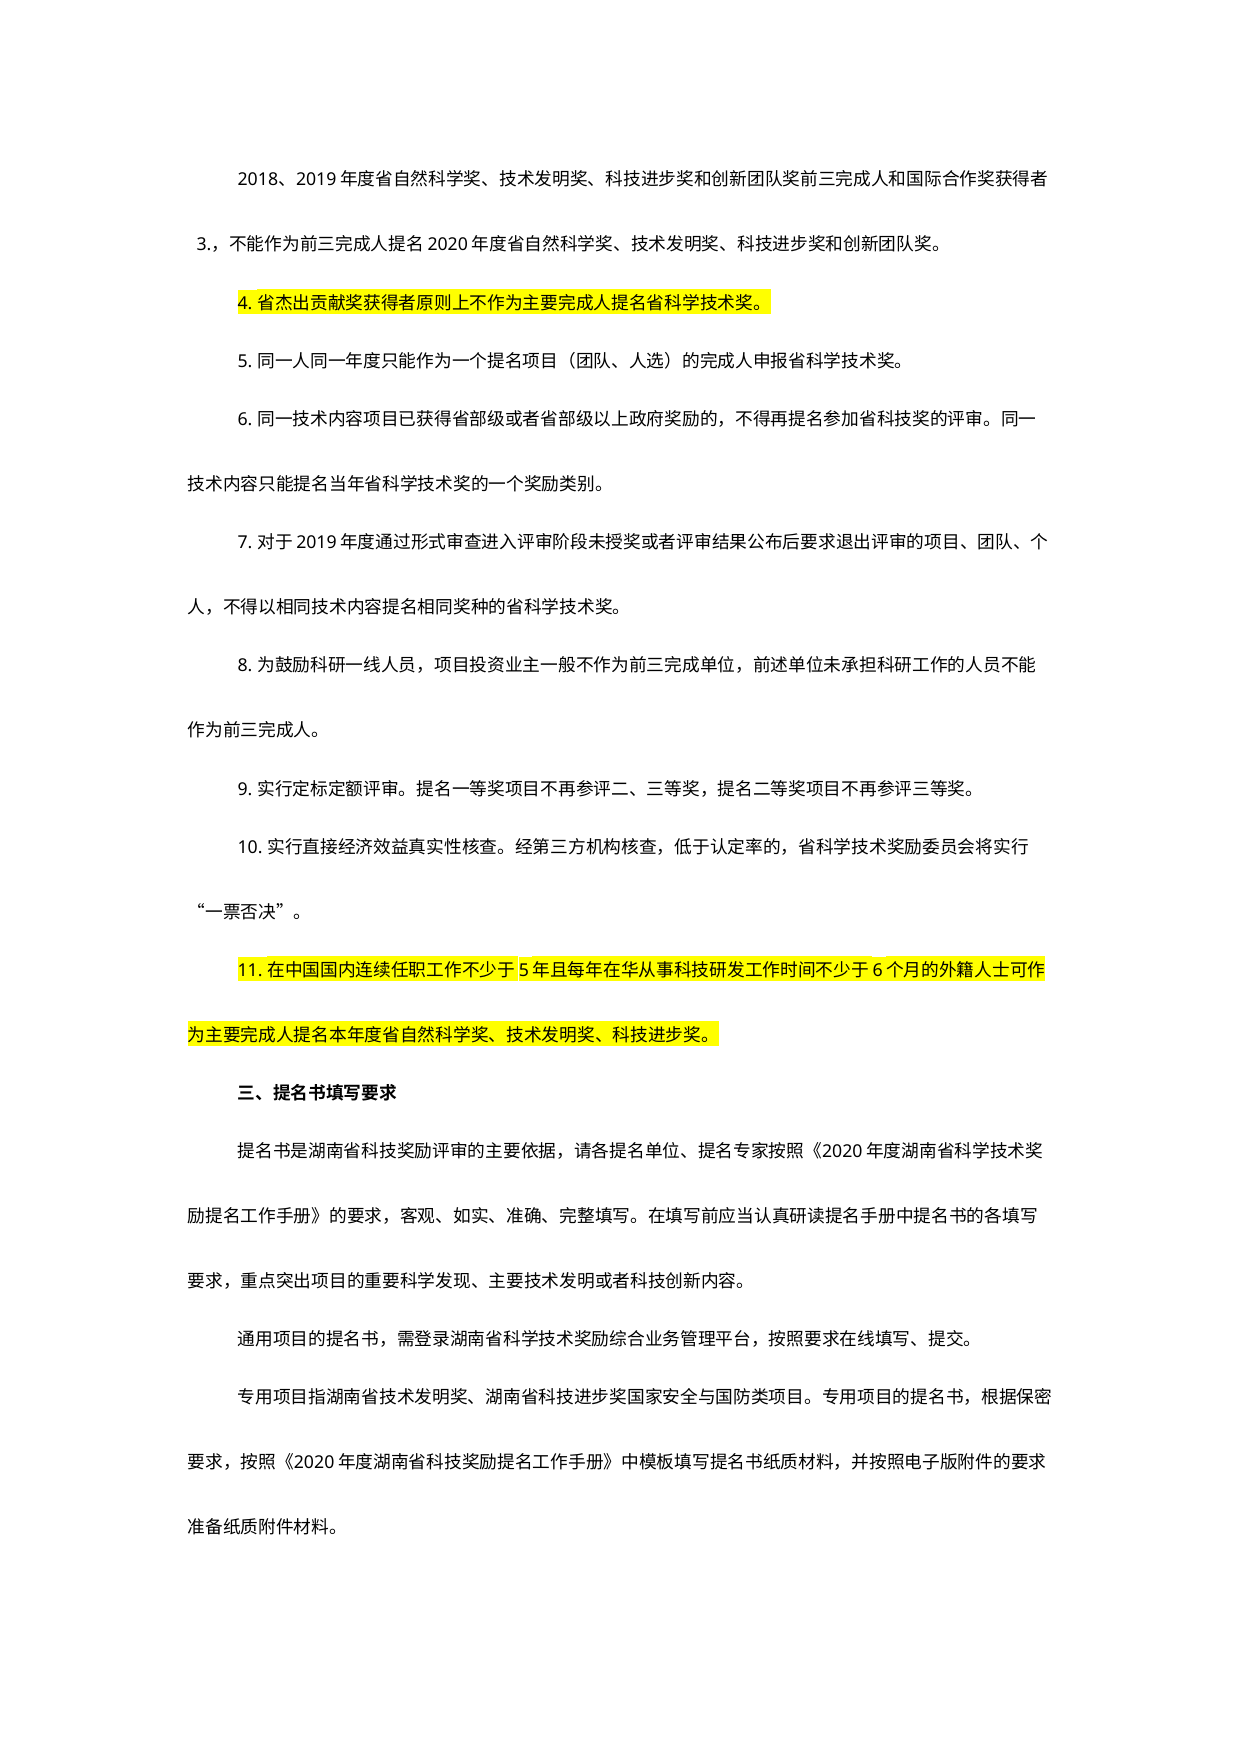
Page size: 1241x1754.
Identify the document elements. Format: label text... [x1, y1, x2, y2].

text 7. 对于2019年度通过形式审查进入评审阶段未授奖或者评审结果公布后要求退出评审的项目、团队、个人，不得以相同技术内容提名相同奖种的省科学技术奖。 [187, 525, 1053, 622]
text 6. 同一技术内容项目已获得省部级或者省部级以上政府奖励的，不得再提名参加省科技奖的评审。同一技术内容只能提名当年省科学技术奖的一个奖励类别。 [187, 402, 1053, 499]
text 通用项目的提名书，需登录湖南省科学技术奖励综合业务管理平台，按照要求在线填写、提交。 [187, 1322, 1053, 1354]
text 10. 实行直接经济效益真实性核查。经第三方机构核查，低于认定率的，省科学技术奖励委员会将实行“一票否决”。 [187, 829, 1053, 927]
text 5. 同一人同一年度只能作为一个提名项目（团队、人选）的完成人申报省科学技术奖。 [187, 343, 1053, 376]
text 9. 实行定标定额评审。提名一等奖项目不再参评二、三等奖，提名二等奖项目不再参评三等奖。 [187, 771, 1053, 803]
text 提名书是湖南省科技奖励评审的主要依据，请各提名单位、提名专家按照《2020年度湖南省科学技术奖励提名工作手册》的要求，客观、如实、准确、完整填写。在填写前应当认真研读提名手册中提名书的各填写要求，重点突出项目的重要科学发现、主要技术发明或者科技创新内容。 [187, 1134, 1053, 1296]
text 4. 省杰出贡献奖获得者原则上不作为主要完成人提名省科学技术奖。 [187, 285, 1053, 318]
text 三、提名书填写要求 [187, 1076, 1053, 1108]
text 8. 为鼓励科研一线人员，项目投资业主一般不作为前三完成单位，前述单位未承担科研工作的人员不能作为前三完成人。 [187, 648, 1053, 745]
text 11. 在中国国内连续任职工作不少于5年且每年在华从事科技研发工作时间不少于6个月的外籍人士可作为主要完成人提名本年度省自然科学奖、技术发明奖、科技进步奖。 [187, 952, 1053, 1050]
text 2018、2019年度省自然科学奖、技术发明奖、科技进步奖和创新团队奖前三完成人和国际合作奖获得者 3.，不能作为前三完成人提名2020年度省自然科学奖、技术发明奖、科技进步奖和创新团队奖。 [187, 162, 1053, 259]
text 专用项目指湖南省技术发明奖、湖南省科技进步奖国家安全与国防类项目。专用项目的提名书，根据保密要求，按照《2020年度湖南省科技奖励提名工作手册》中模板填写提名书纸质材料，并按照电子版附件的要求准备纸质附件材料。 [187, 1380, 1053, 1542]
